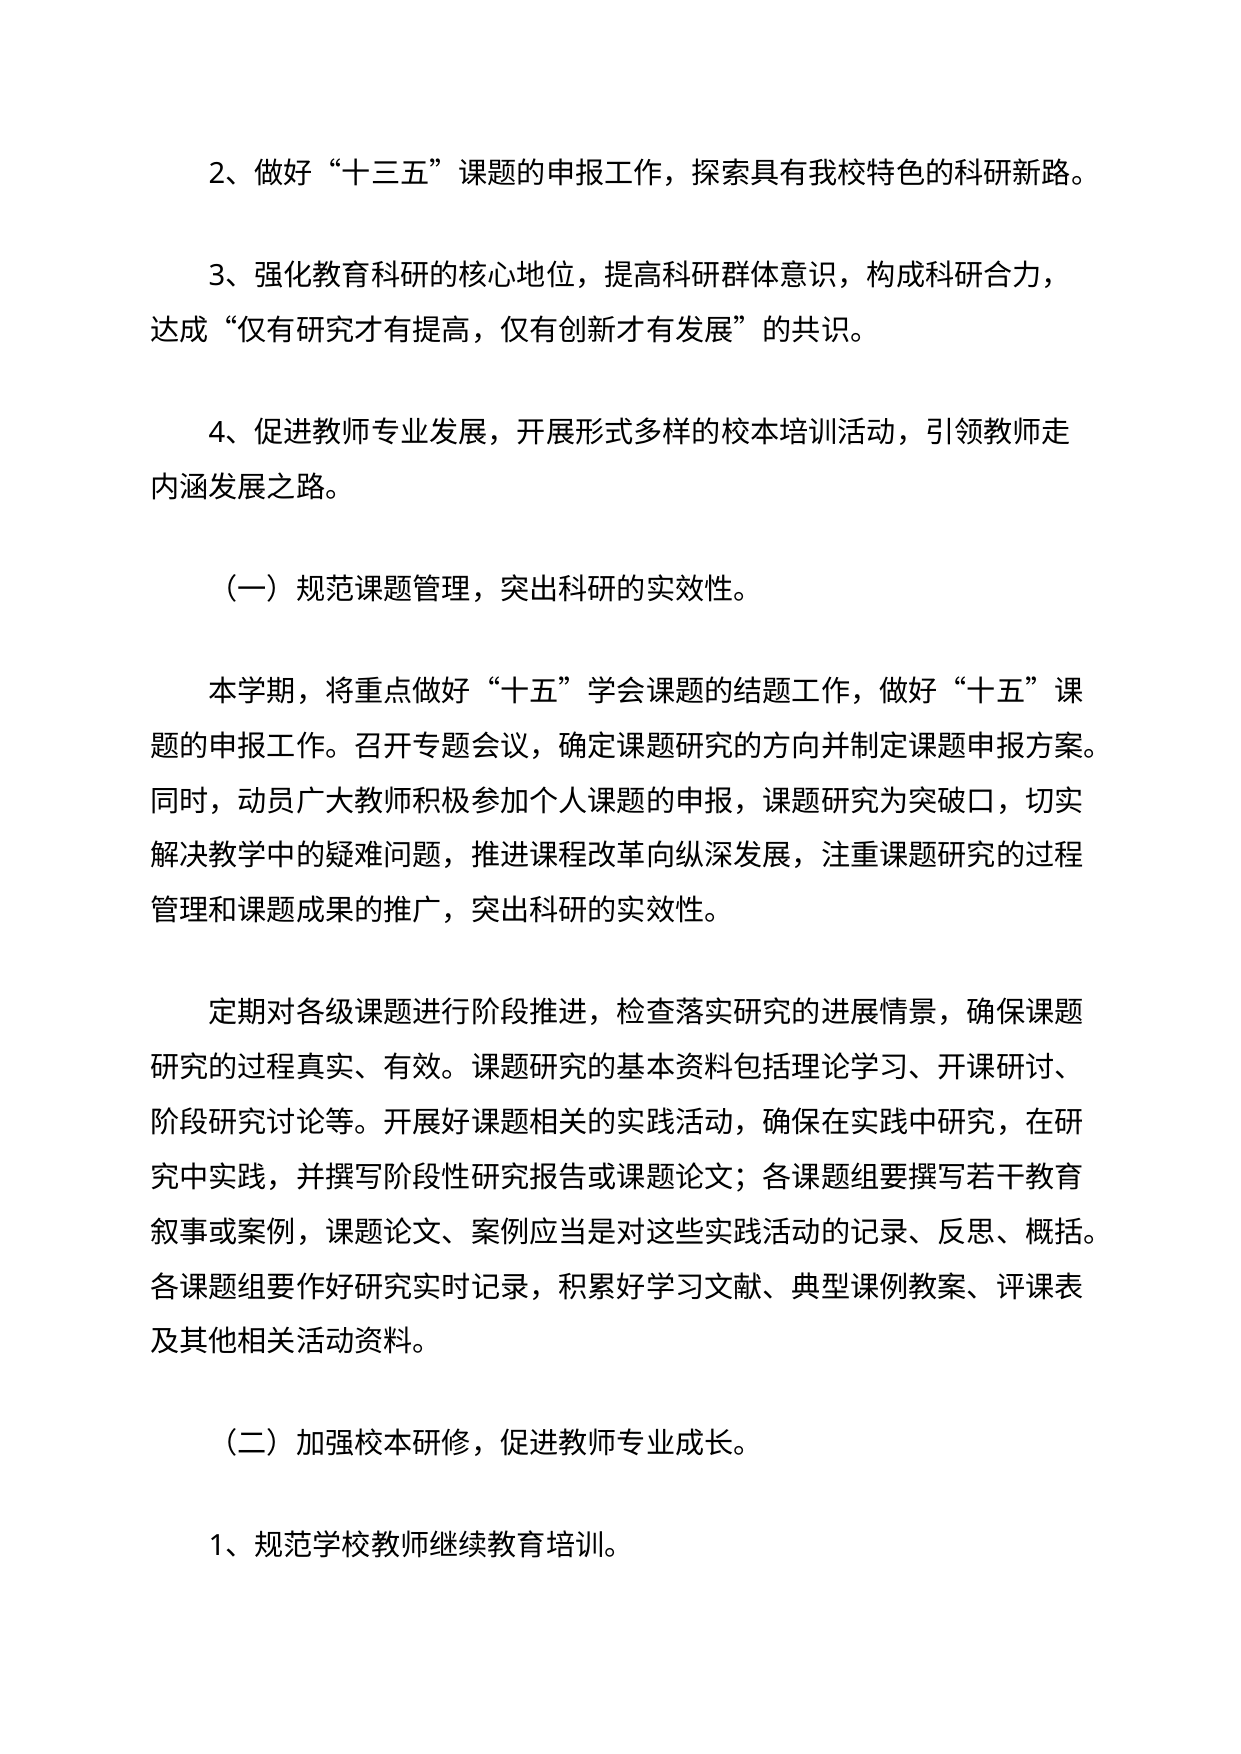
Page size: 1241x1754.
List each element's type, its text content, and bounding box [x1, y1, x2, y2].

text 定期对各级课题进行阶段推进，检查落实研究的进展情景，确保课题研究的过程真实、有效。课题研究的基本资料包括理论学习、开课研讨、阶段研究讨论等。开展好课题相关的实践活动，确保在实践中研究，在研究中实践，并撰写阶段性研究报告或课题论文；各课题组要撰写若干教育叙事或案例，课题论文、案例应当是对这些实践活动的记录、反思、概括。各课题组要作好研究实时记录，积累好学习文献、典型课例教案、评课表及其他相关活动资料。 [150, 989, 1090, 1360]
text 本学期，将重点做好“十五”学会课题的结题工作，做好“十五”课题的申报工作。召开专题会议，确定课题研究的方向并制定课题申报方案。同时，动员广大教师积极参加个人课题的申报，课题研究为突破口，切实解决教学中的疑难问题，推进课程改革向纵深发展，注重课题研究的过程管理和课题成果的推广，突出科研的实效性。 [150, 667, 1090, 929]
text （一）规范课题管理，突出科研的实效性。 [150, 566, 1090, 608]
text 1、规范学校教师继续教育培训。 [150, 1522, 1090, 1564]
text 4、促进教师专业发展，开展形式多样的校本培训活动，引领教师走内涵发展之路。 [150, 409, 1090, 506]
text 2、做好“十三五”课题的申报工作，探索具有我校特色的科研新路。 [150, 150, 1090, 192]
text （二）加强校本研修，促进教师专业成长。 [150, 1420, 1090, 1462]
text 3、强化教育科研的核心地位，提高科研群体意识，构成科研合力，达成“仅有研究才有提高，仅有创新才有发展”的共识。 [150, 252, 1090, 349]
